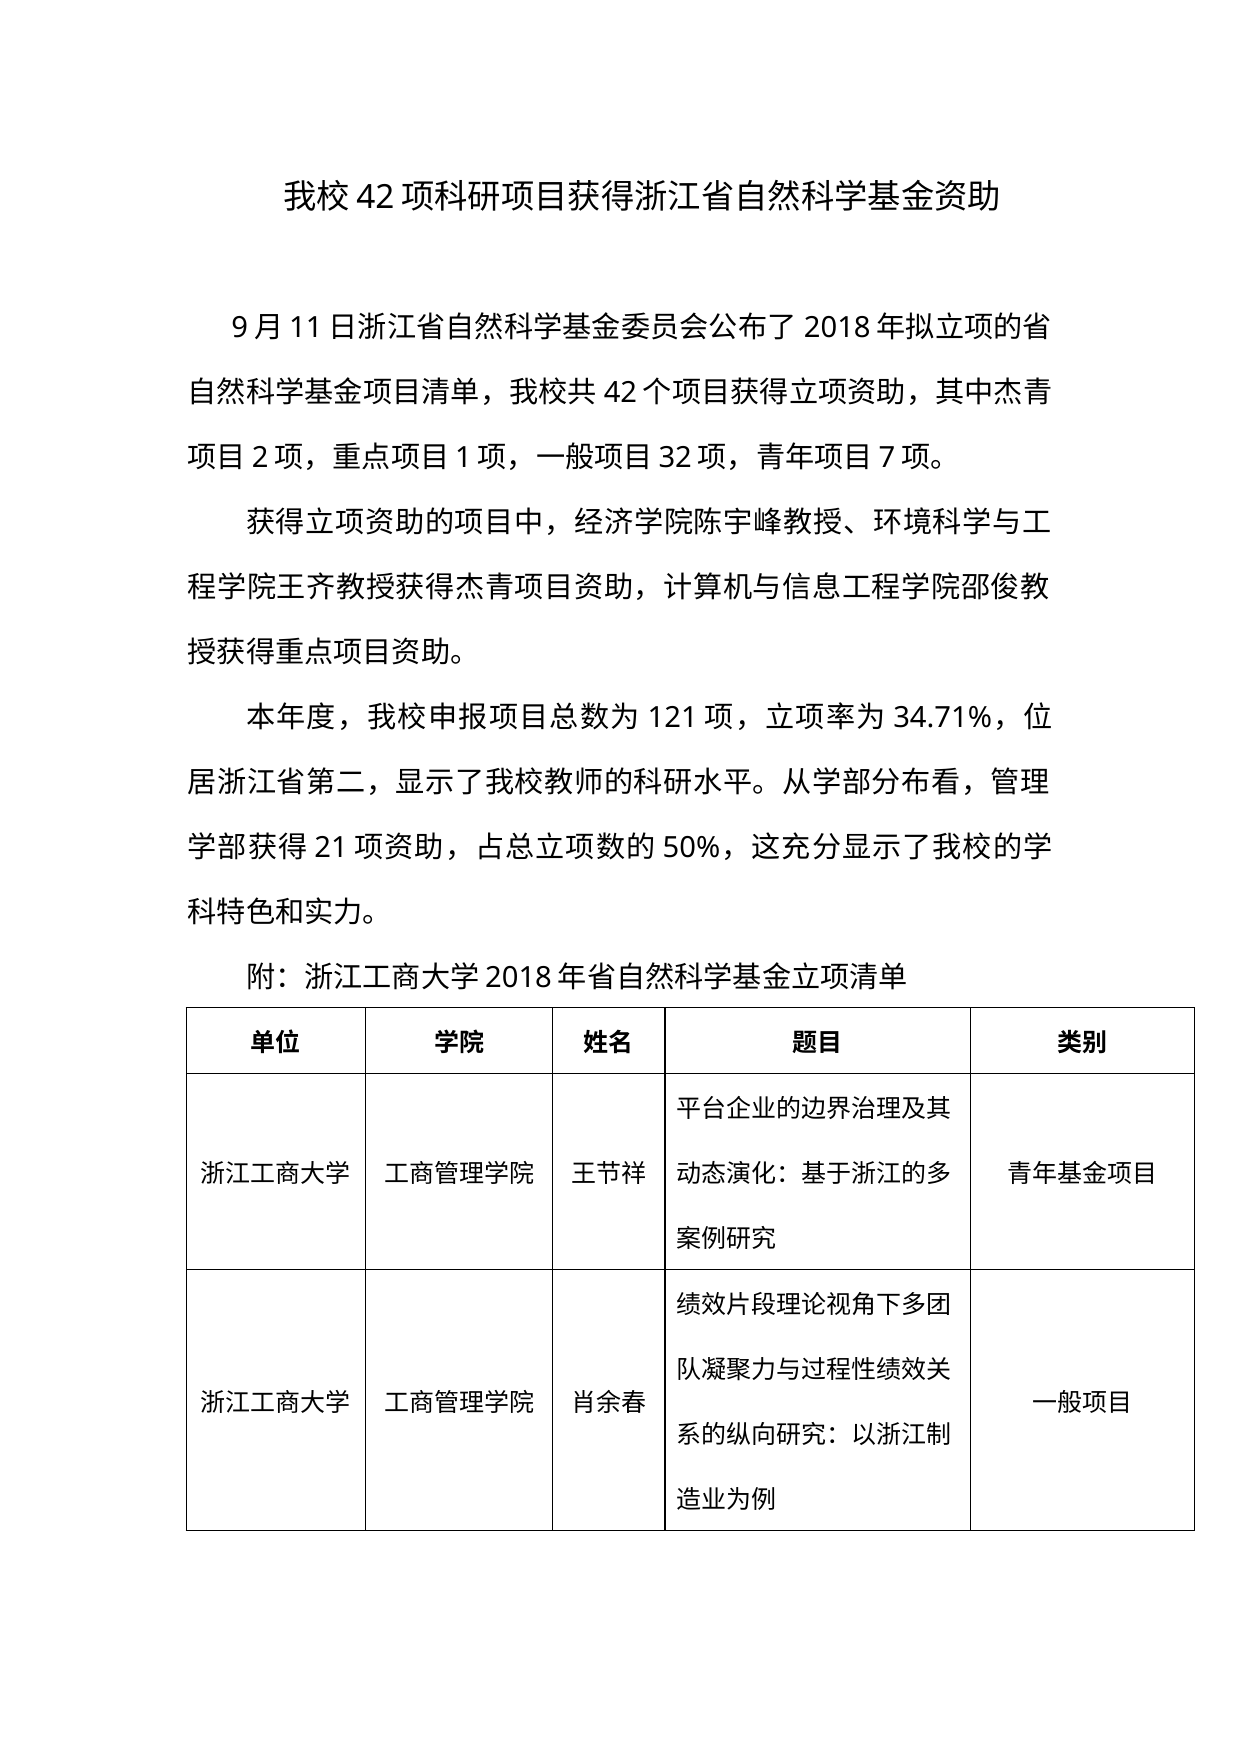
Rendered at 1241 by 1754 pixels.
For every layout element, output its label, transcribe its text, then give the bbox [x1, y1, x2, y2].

table_header 学院 [366, 1008, 552, 1073]
table_header 单位 [187, 1008, 365, 1073]
table_cell 浙江工商大学 [187, 1074, 365, 1269]
table_cell 肖余春 [553, 1270, 664, 1530]
table_header 姓名 [553, 1008, 664, 1073]
text 获得立项资助的项目中，经济学院陈宇峰教授、环境科学与工程学院王齐教授获得杰青项目资助，计算机与信息工程学院邵俊教授获得重点项目资助。 [187, 487, 1053, 682]
table_cell 平台企业的边界治理及其动态演化：基于浙江的多案例研究 [666, 1074, 970, 1269]
table_cell 浙江工商大学 [187, 1270, 365, 1530]
table_cell 工商管理学院 [366, 1074, 552, 1269]
table_cell 一般项目 [971, 1270, 1194, 1530]
table_header 类别 [971, 1008, 1194, 1073]
table_cell 青年基金项目 [971, 1074, 1194, 1269]
text 附：浙江工商大学2018年省自然科学基金立项清单 [187, 942, 1053, 1007]
table_cell 工商管理学院 [366, 1270, 552, 1530]
table_header 题目 [666, 1008, 970, 1073]
text 9月11日浙江省自然科学基金委员会公布了2018年拟立项的省自然科学基金项目清单，我校共42个项目获得立项资助，其中杰青项目2项，重点项目1项，一般项目32项，青年项目7项。 [187, 292, 1053, 487]
table_cell 王节祥 [553, 1074, 664, 1269]
text 本年度，我校申报项目总数为121项，立项率为34.71%，位居浙江省第二，显示了我校教师的科研水平。从学部分布看，管理学部获得21项资助，占总立项数的50%，这充分显示了我校的学科特色和实力。 [187, 682, 1053, 942]
text 我校42项科研项目获得浙江省自然科学基金资助 [187, 162, 1053, 227]
table_cell 绩效片段理论视角下多团队凝聚力与过程性绩效关系的纵向研究：以浙江制造业为例 [666, 1270, 970, 1530]
